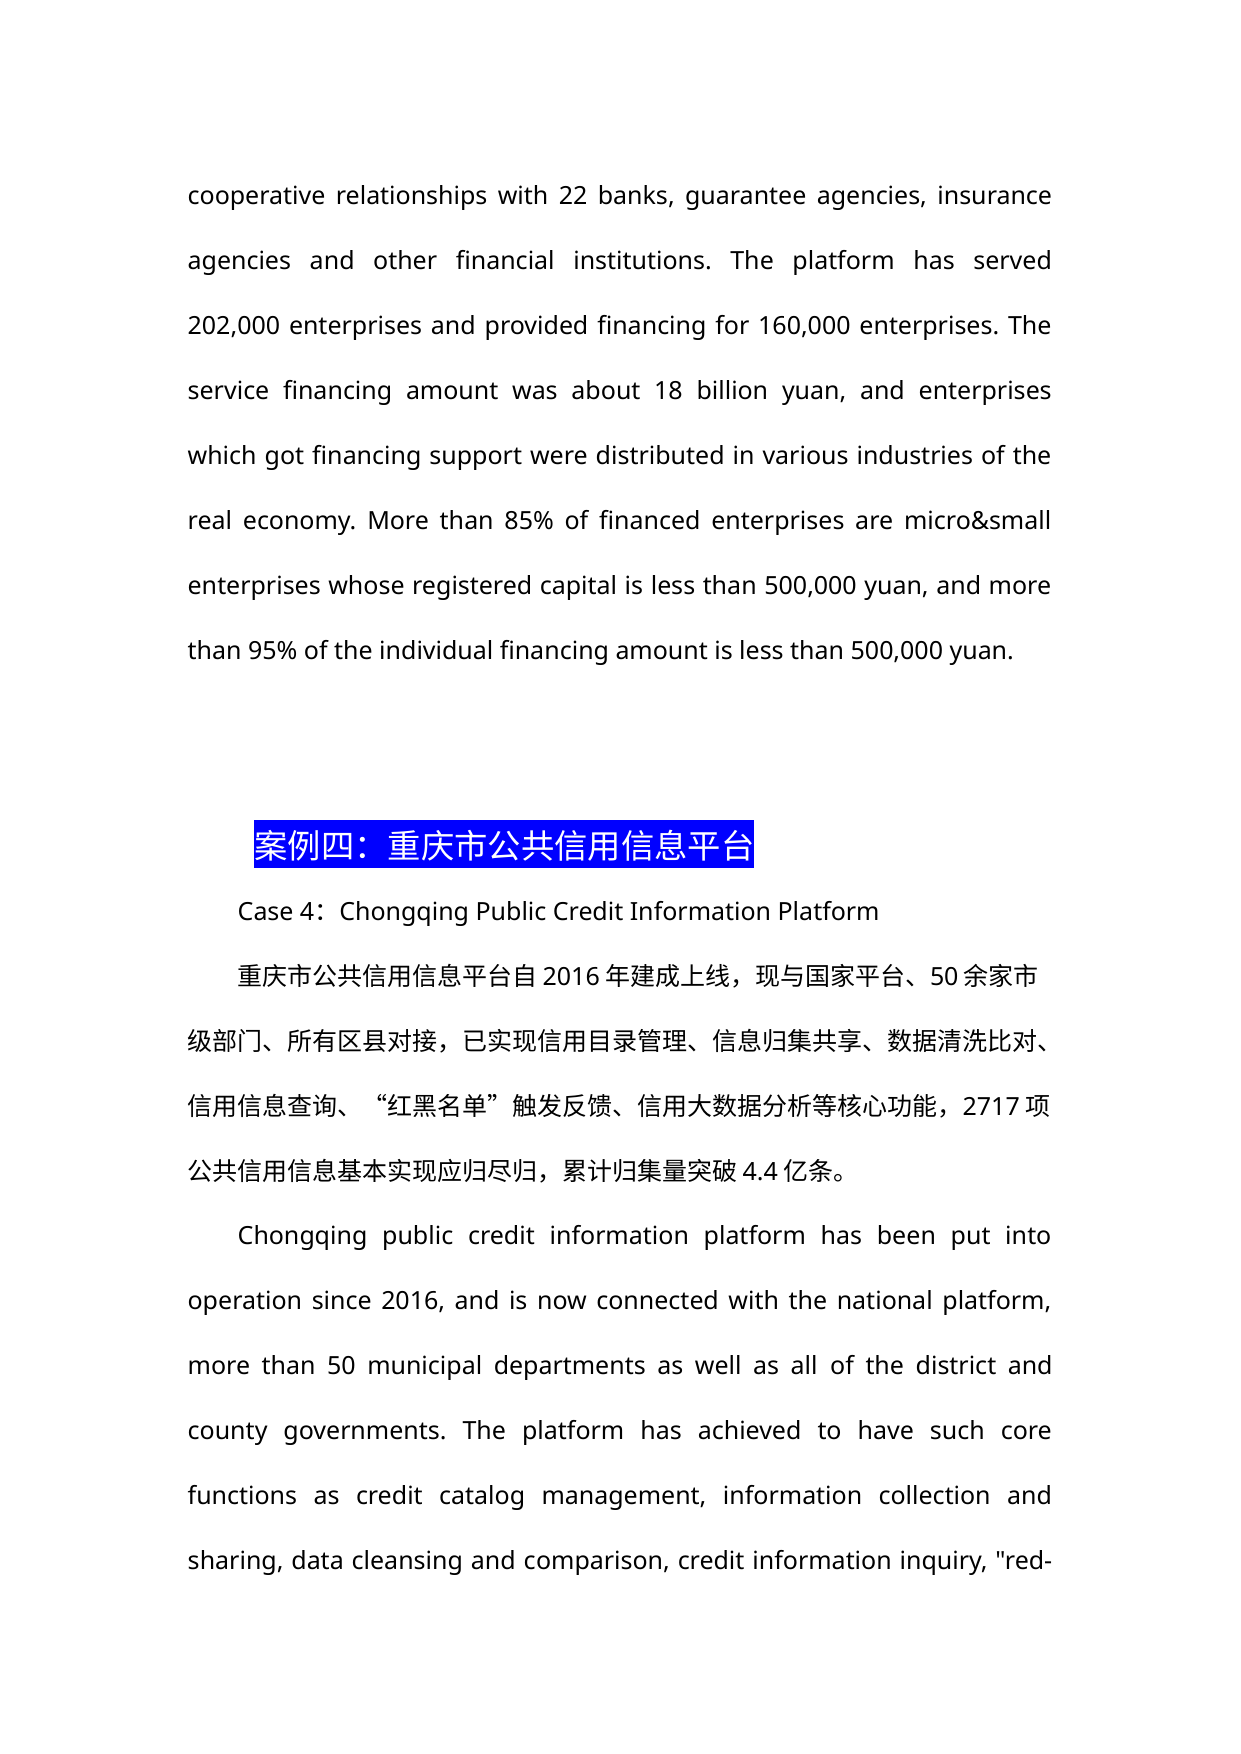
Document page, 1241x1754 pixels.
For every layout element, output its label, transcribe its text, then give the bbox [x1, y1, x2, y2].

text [187, 162, 1053, 682]
text Case 4：Chongqing Public Credit Information Platform [187, 877, 1053, 942]
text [187, 1202, 1053, 1592]
text 重庆市公共信用信息平台自2016年建成上线，现与国家平台、50余家市级部门、所有区县对接，已实现信用目录管理、信息归集共享、数据清洗比对、信用信息查询、“红黑名单”触发反馈、信用大数据分析等核心功能，2717项公共信用信息基本实现应归尽归，累计归集量突破4.4亿条。 [187, 942, 1053, 1202]
text 案例四：重庆市公共信用信息平台 [187, 812, 1053, 877]
